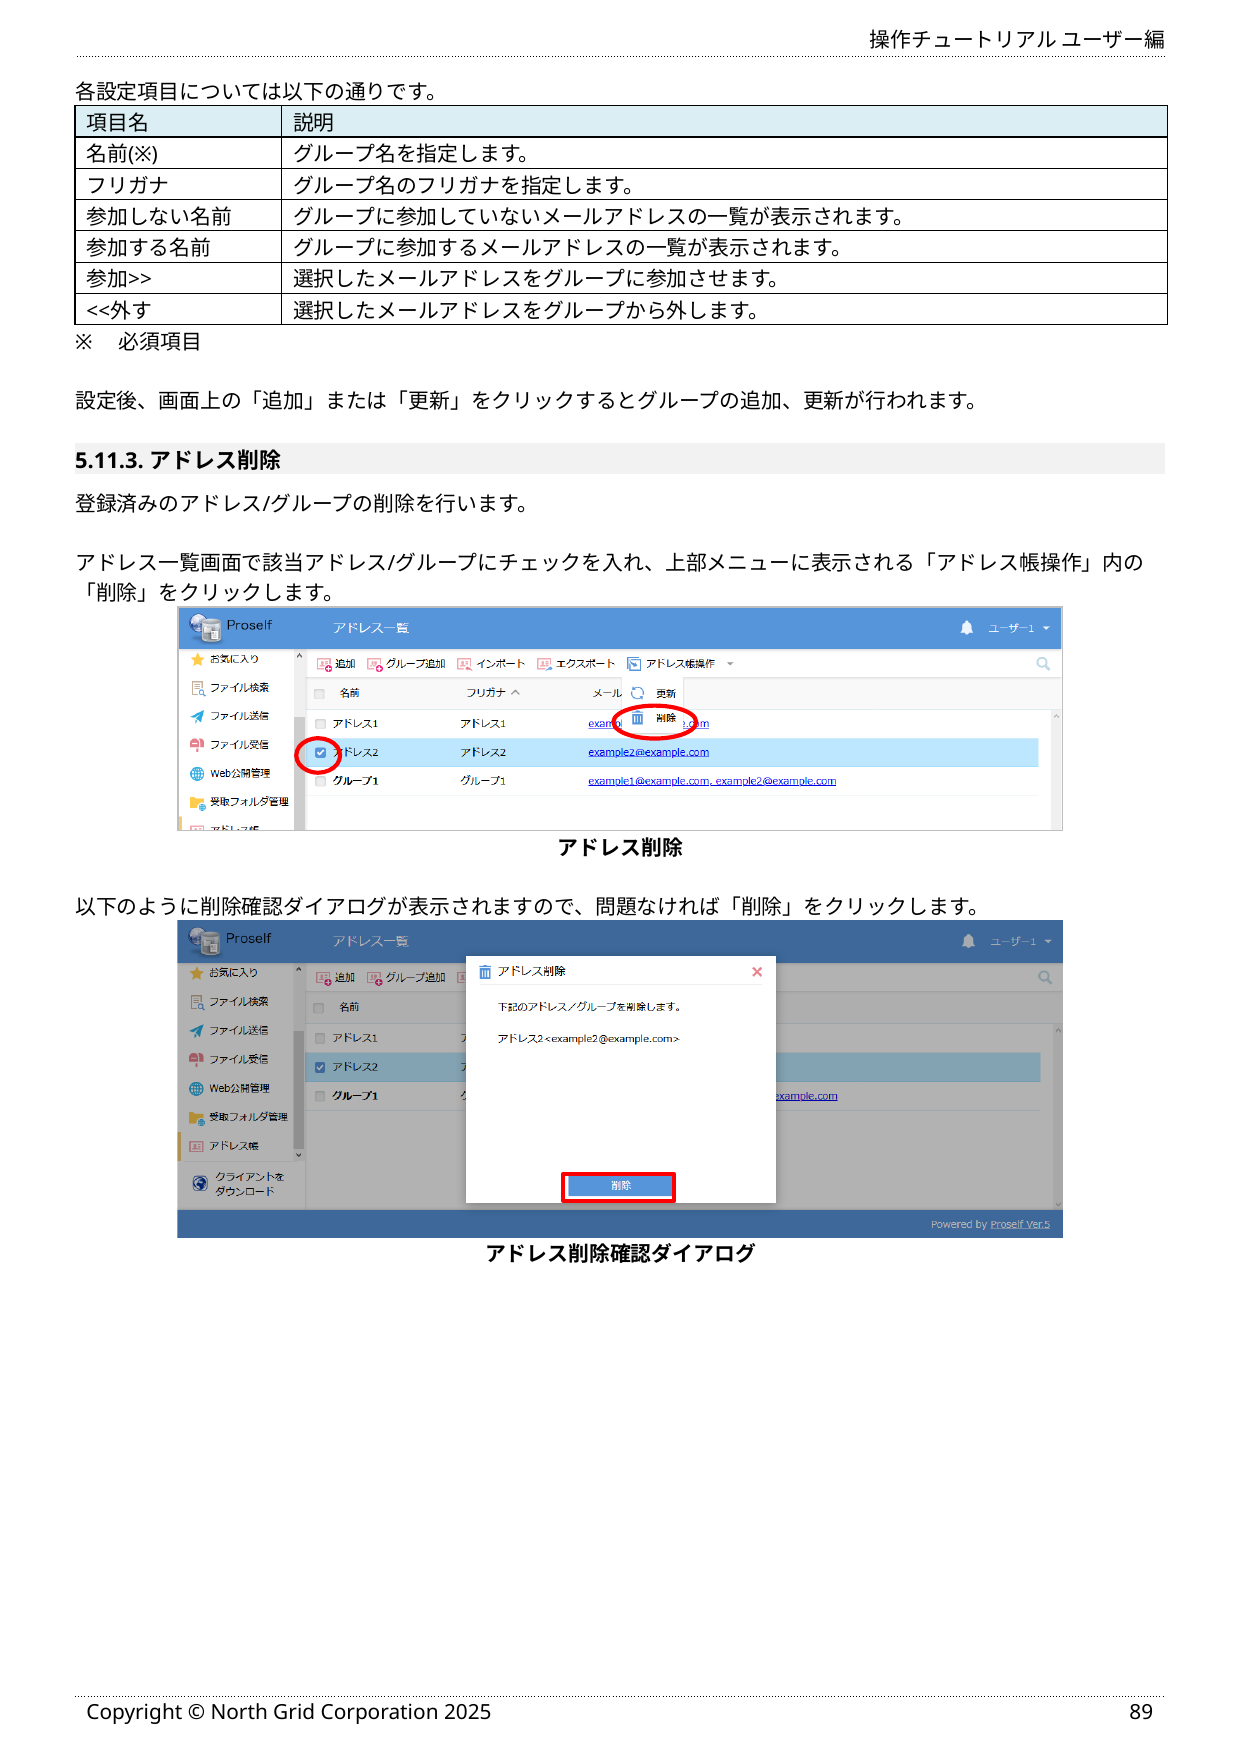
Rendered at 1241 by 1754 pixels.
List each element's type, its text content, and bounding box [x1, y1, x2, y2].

table_header 項目名 [76, 106, 281, 136]
table_cell 参加しない名前 [76, 200, 281, 230]
table_cell <<外す [76, 294, 281, 324]
table_cell 選択したメールアドレスをグループに参加させます。 [282, 263, 1167, 293]
text 各設定項目については以下の通りです。 [75, 75, 1165, 105]
table_cell グループに参加していないメールアドレスの一覧が表示されます。 [282, 200, 1167, 230]
text 登録済みのアドレス/グループの削除を行います。 [75, 487, 1165, 517]
table_cell 参加>> [76, 263, 281, 293]
table_header 説明 [282, 106, 1167, 136]
table_cell グループ名を指定します。 [282, 138, 1167, 168]
table_cell フリガナ [76, 169, 281, 199]
text アドレス一覧画面で該当アドレス/グループにチェックを入れ、上部メニューに表示される「アドレス帳操作」内の「削除」をクリックします。 [75, 546, 1165, 606]
table_cell 選択したメールアドレスをグループから外します。 [282, 294, 1167, 324]
subtitle アドレス削除 [75, 443, 1165, 474]
text アドレス削除 [75, 831, 1165, 861]
table_cell 名前(※) [76, 138, 281, 168]
picture [179, 608, 1062, 830]
text アドレス削除確認ダイアログ [75, 1237, 1165, 1268]
text 設定後、画面上の「追加」または「更新」をクリックするとグループの追加、更新が行われます。 [75, 384, 1165, 414]
table_cell 参加する名前 [76, 231, 281, 262]
picture [177, 920, 1063, 1238]
list 必須項目 [75, 325, 1165, 356]
text 以下のように削除確認ダイアログが表示されますので、問題なければ「削除」をクリックします。 [75, 890, 1165, 920]
table_cell グループ名のフリガナを指定します。 [282, 169, 1167, 199]
table_cell グループに参加するメールアドレスの一覧が表示されます。 [282, 231, 1167, 262]
